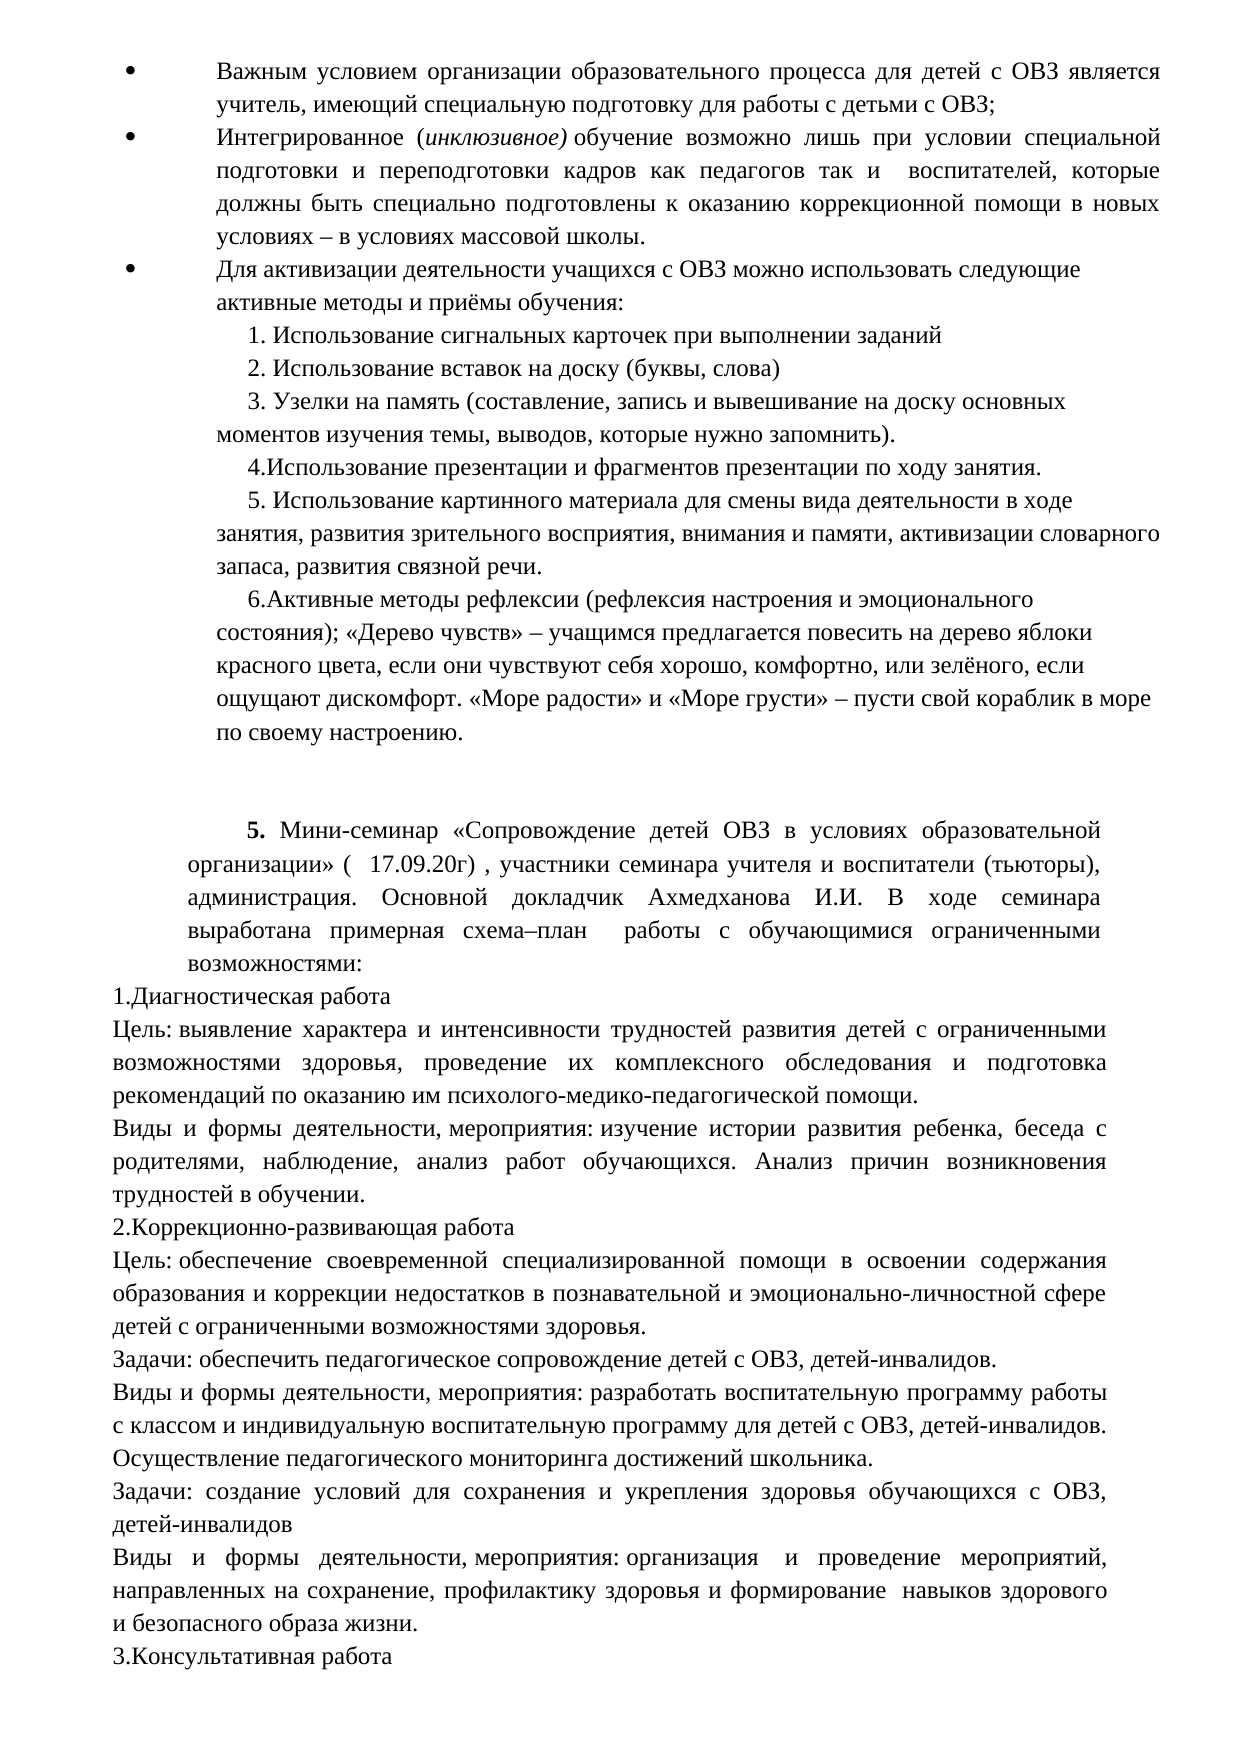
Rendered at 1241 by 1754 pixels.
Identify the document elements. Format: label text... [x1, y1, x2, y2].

text Виды и формы деятельности, мероприятия: изучение истории развития ребенка, беседа с родителями, наблюдение, анализ работ обучающихся. Анализ причин возникновения трудностей в обучении. [112, 1113, 1107, 1208]
list Для активизации деятельности учащихся с ОВЗ можно использовать следующие активные методы и приёмы обучения: 1. Использование сигнальных карточек при выполнении заданий 2. Использование вставок на доску (буквы, слова) 3. Узелки на память (составление, запись и вывешивание на доску основных моментов изучения темы, выводов, которые нужно запомнить). 4.Использование презентации и фрагментов презентации по ходу занятия. 5. Использование картинного материала для смены вида деятельности в ходе занятия, развития зрительного восприятия, внимания и памяти, активизации словарного запаса, развития связной речи. 6.Активные методы рефлексии (рефлексия настроения и эмоционального состояния); «Дерево чувств» – учащимся предлагается повесить на дерево яблоки красного цвета, если они чувствуют себя хорошо, комфортно, или зелёного, если ощущают дискомфорт. «Море радости» и «Море грусти» – пусти свой кораблик в море по своему настроению. [126, 254, 1161, 778]
text 1.Диагностическая работа [112, 981, 1107, 1009]
text Задачи: создание условий для сохранения и укрепления здоровья обучающихся с ОВЗ, детей-инвалидов [112, 1476, 1107, 1538]
text Виды и формы деятельности, мероприятия: разработать воспитательную программу работы с классом и индивидуальную воспитательную программу для детей с ОВЗ, детей-инвалидов. Осуществление педагогического мониторинга достижений школьника. [112, 1377, 1107, 1472]
text 2.Коррекционно-развивающая работа [112, 1212, 1107, 1241]
list Интегрированное (инклюзивное) обучение возможно лишь при условии специальной подготовки и переподготовки кадров как педагогов так и воспитателей, которые должны быть специально подготовлены к оказанию коррекционной помощи в новых условиях – в условиях массовой школы. [126, 122, 1161, 250]
text Виды и формы деятельности, мероприятия: организация и проведение мероприятий, направленных на сохранение, профилактику здоровья и формирование навыков здорового и безопасного образа жизни. [112, 1542, 1107, 1637]
text Задачи: обеспечить педагогическое сопровождение детей с ОВЗ, детей-инвалидов. [112, 1344, 1107, 1373]
text 5. Мини-семинар «Сопровождение детей ОВЗ в условиях образовательной организации» ( 17.09.20г) , участники семинара учителя и воспитатели (тьюторы), администрация. Основной докладчик Ахмедханова И.И. В ходе семинара выработана примерная схема–план работы с обучающимися ограниченными возможностями: [187, 816, 1101, 976]
list Важным условием организации образовательного процесса для детей с ОВЗ является учитель, имеющий специальную подготовку для работы с детьми с ОВЗ; [126, 56, 1161, 118]
text Цель: обеспечение своевременной специализированной помощи в освоении содержания образования и коррекции недостатков в познавательной и эмоционально-личностной сфере детей с ограниченными возможностями здоровья. [112, 1245, 1107, 1340]
text 3.Консультативная работа [112, 1641, 1107, 1670]
text Цель: выявление характера и интенсивности трудностей развития детей с ограниченными возможностями здоровья, проведение их комплексного обследования и подготовка рекомендаций по оказанию им психолого-медико-педагогической помощи. [112, 1014, 1107, 1108]
